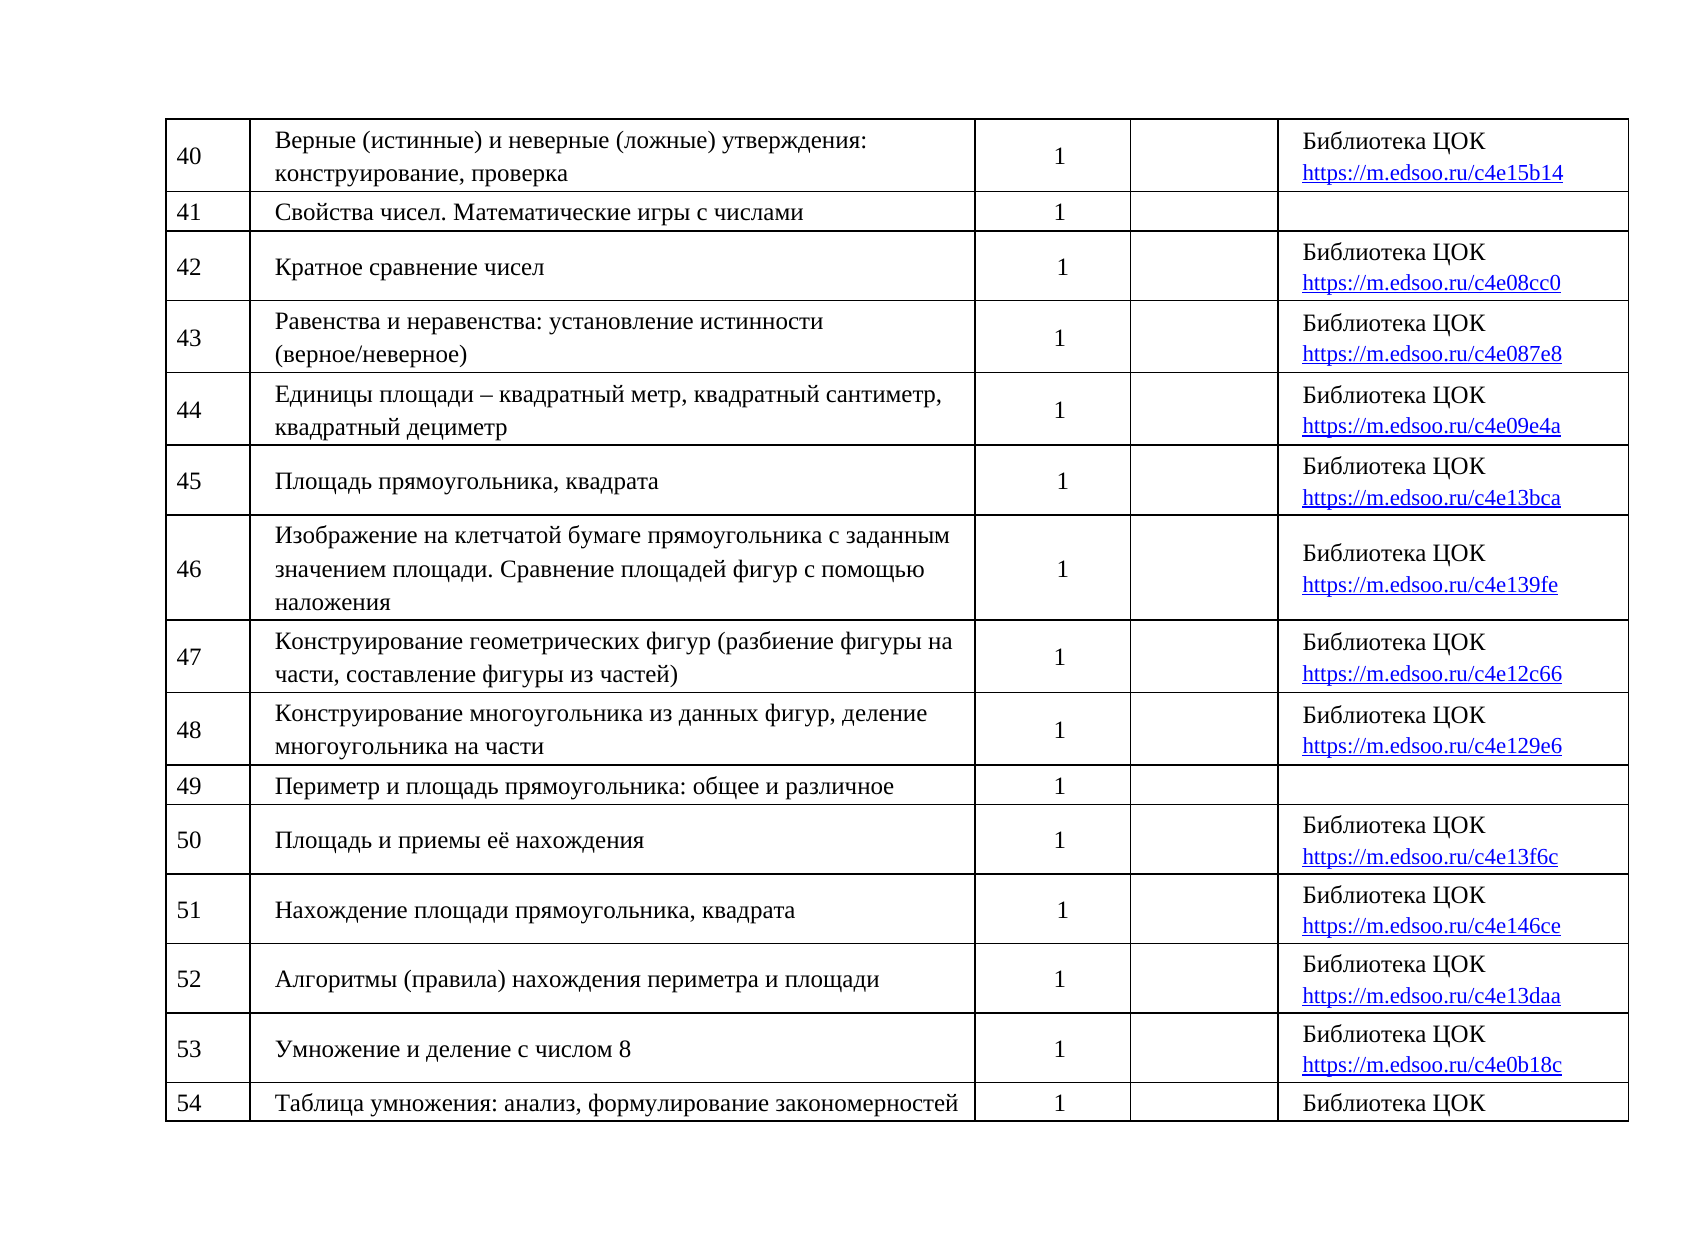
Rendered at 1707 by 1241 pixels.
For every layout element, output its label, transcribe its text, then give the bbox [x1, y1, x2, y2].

table_cell [1279, 192, 1628, 230]
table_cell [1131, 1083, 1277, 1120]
table_cell Конструирование геометрических фигур (разбиение фигуры на части, составление фигуры из частей) [251, 621, 974, 692]
table_cell 44 [167, 373, 249, 444]
table_cell 1 [976, 875, 1130, 943]
table_cell Библиотека ЦОК https://m.edsoo.ru/c4e129e6 [1279, 693, 1628, 764]
table_cell [1131, 192, 1277, 230]
table_cell Нахождение площади прямоугольника, квадрата [251, 875, 974, 943]
table_cell 1 [976, 805, 1130, 873]
table_cell 45 [167, 446, 249, 514]
table_cell 1 [976, 516, 1130, 619]
table_cell 1 [976, 192, 1130, 230]
table_cell Кратное сравнение чисел [251, 232, 974, 299]
table_cell 52 [167, 944, 249, 1012]
table_cell [1131, 301, 1277, 372]
table_cell 1 [976, 766, 1130, 803]
table_cell 54 [167, 1083, 249, 1120]
table_cell 1 [976, 373, 1130, 444]
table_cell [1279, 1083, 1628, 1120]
table_cell [1131, 516, 1277, 619]
table_cell Библиотека ЦОК https://m.edsoo.ru/c4e13bca [1279, 446, 1628, 514]
table_cell Площадь прямоугольника, квадрата [251, 446, 974, 514]
table_cell Библиотека ЦОК https://m.edsoo.ru/c4e0b18c [1279, 1014, 1628, 1082]
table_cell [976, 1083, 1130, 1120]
table_cell Конструирование многоугольника из данных фигур, деление многоугольника на части [251, 693, 974, 764]
table_cell Библиотека ЦОК https://m.edsoo.ru/c4e08cc0 [1279, 232, 1628, 299]
table_cell 1 [976, 301, 1130, 372]
table_cell 1 [976, 944, 1130, 1012]
table_cell [1131, 693, 1277, 764]
table_cell 50 [167, 805, 249, 873]
table_cell Единицы площади – квадратный метр, квадратный сантиметр, квадратный дециметр [251, 373, 974, 444]
table_cell Равенства и неравенства: установление истинности (верное/неверное) [251, 301, 974, 372]
table_cell [1131, 621, 1277, 692]
table_cell [1279, 766, 1628, 803]
table_cell 1 [976, 446, 1130, 514]
table_cell [1131, 944, 1277, 1012]
table_cell Площадь и приемы её нахождения [251, 805, 974, 873]
table_cell 1 [976, 1014, 1130, 1082]
table_cell [1131, 875, 1277, 943]
table_cell Библиотека ЦОК https://m.edsoo.ru/c4e146ce [1279, 875, 1628, 943]
table_cell Библиотека ЦОК https://m.edsoo.ru/c4e09e4a [1279, 373, 1628, 444]
table_cell 1 [976, 621, 1130, 692]
table_cell Библиотека ЦОК https://m.edsoo.ru/c4e13f6c [1279, 805, 1628, 873]
table_cell Библиотека ЦОК https://m.edsoo.ru/c4e139fe [1279, 516, 1628, 619]
table_cell Библиотека ЦОК https://m.edsoo.ru/c4e13daa [1279, 944, 1628, 1012]
table_cell [1131, 373, 1277, 444]
table_cell 53 [167, 1014, 249, 1082]
table_cell 41 [167, 192, 249, 230]
table_cell 48 [167, 693, 249, 764]
table_cell 1 [976, 693, 1130, 764]
table_cell [1131, 766, 1277, 803]
table_cell 51 [167, 875, 249, 943]
table_cell Библиотека ЦОК https://m.edsoo.ru/c4e12c66 [1279, 621, 1628, 692]
table_cell [1131, 1014, 1277, 1082]
table_cell 47 [167, 621, 249, 692]
table_cell 49 [167, 766, 249, 803]
table_cell Свойства чисел. Математические игры с числами [251, 192, 974, 230]
table_cell [1131, 446, 1277, 514]
table_cell Алгоритмы (правила) нахождения периметра и площади [251, 944, 974, 1012]
table_cell Изображение на клетчатой бумаге прямоугольника с заданным значением площади. Сравнение площадей фигур с помощью наложения [251, 516, 974, 619]
table_cell 40 [167, 120, 249, 191]
table_cell Верные (истинные) и неверные (ложные) утверждения: конструирование, проверка [251, 120, 974, 191]
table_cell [251, 1083, 974, 1120]
table_cell [1131, 232, 1277, 299]
table_cell 42 [167, 232, 249, 299]
table_cell 1 [976, 120, 1130, 191]
table_cell 43 [167, 301, 249, 372]
table_cell 46 [167, 516, 249, 619]
table_cell Периметр и площадь прямоугольника: общее и различное [251, 766, 974, 803]
table_cell Библиотека ЦОК https://m.edsoo.ru/c4e087e8 [1279, 301, 1628, 372]
table_cell 1 [976, 232, 1130, 299]
table_cell Библиотека ЦОК https://m.edsoo.ru/c4e15b14 [1279, 120, 1628, 191]
table_cell [1131, 805, 1277, 873]
table_cell [1131, 120, 1277, 191]
table_cell Умножение и деление с числом 8 [251, 1014, 974, 1082]
